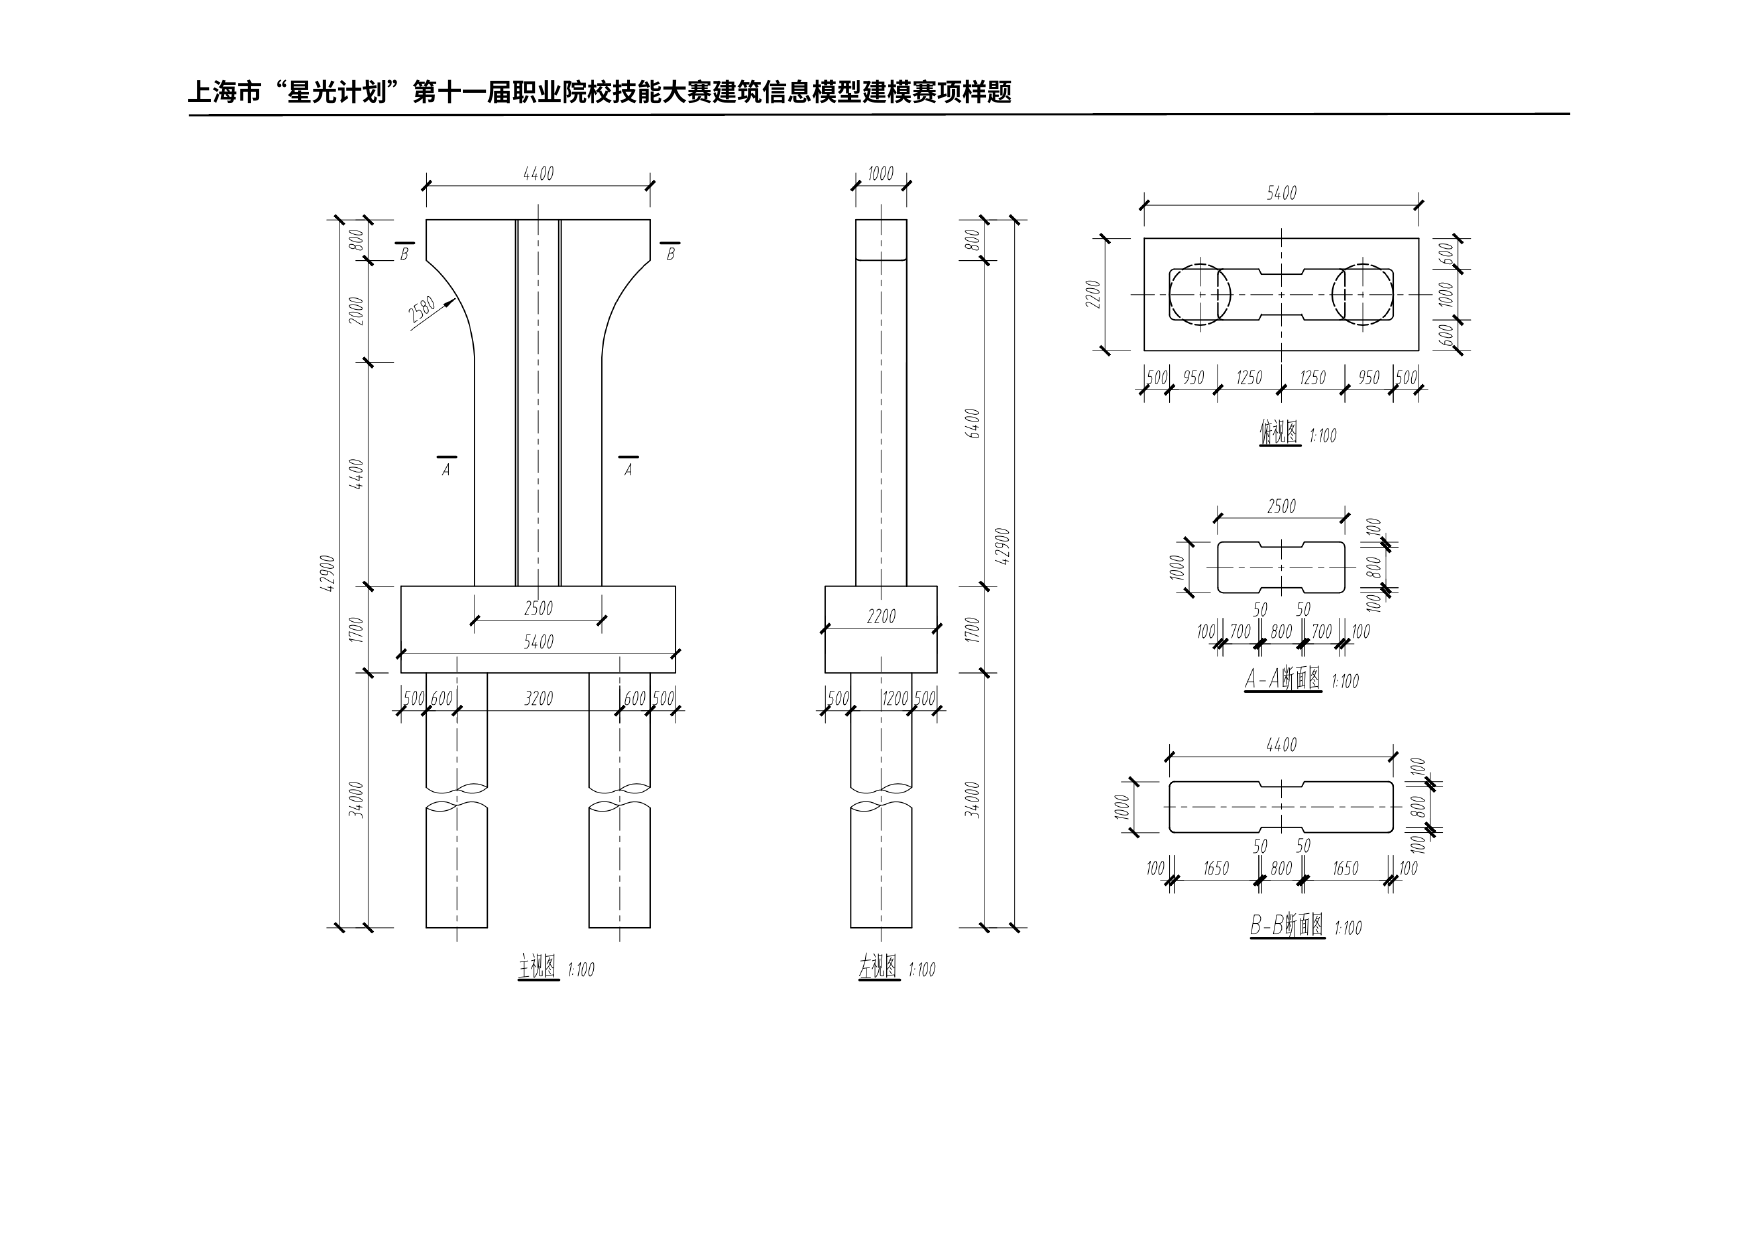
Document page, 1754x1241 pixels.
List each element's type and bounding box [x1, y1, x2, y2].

picture [222, 150, 1532, 1008]
